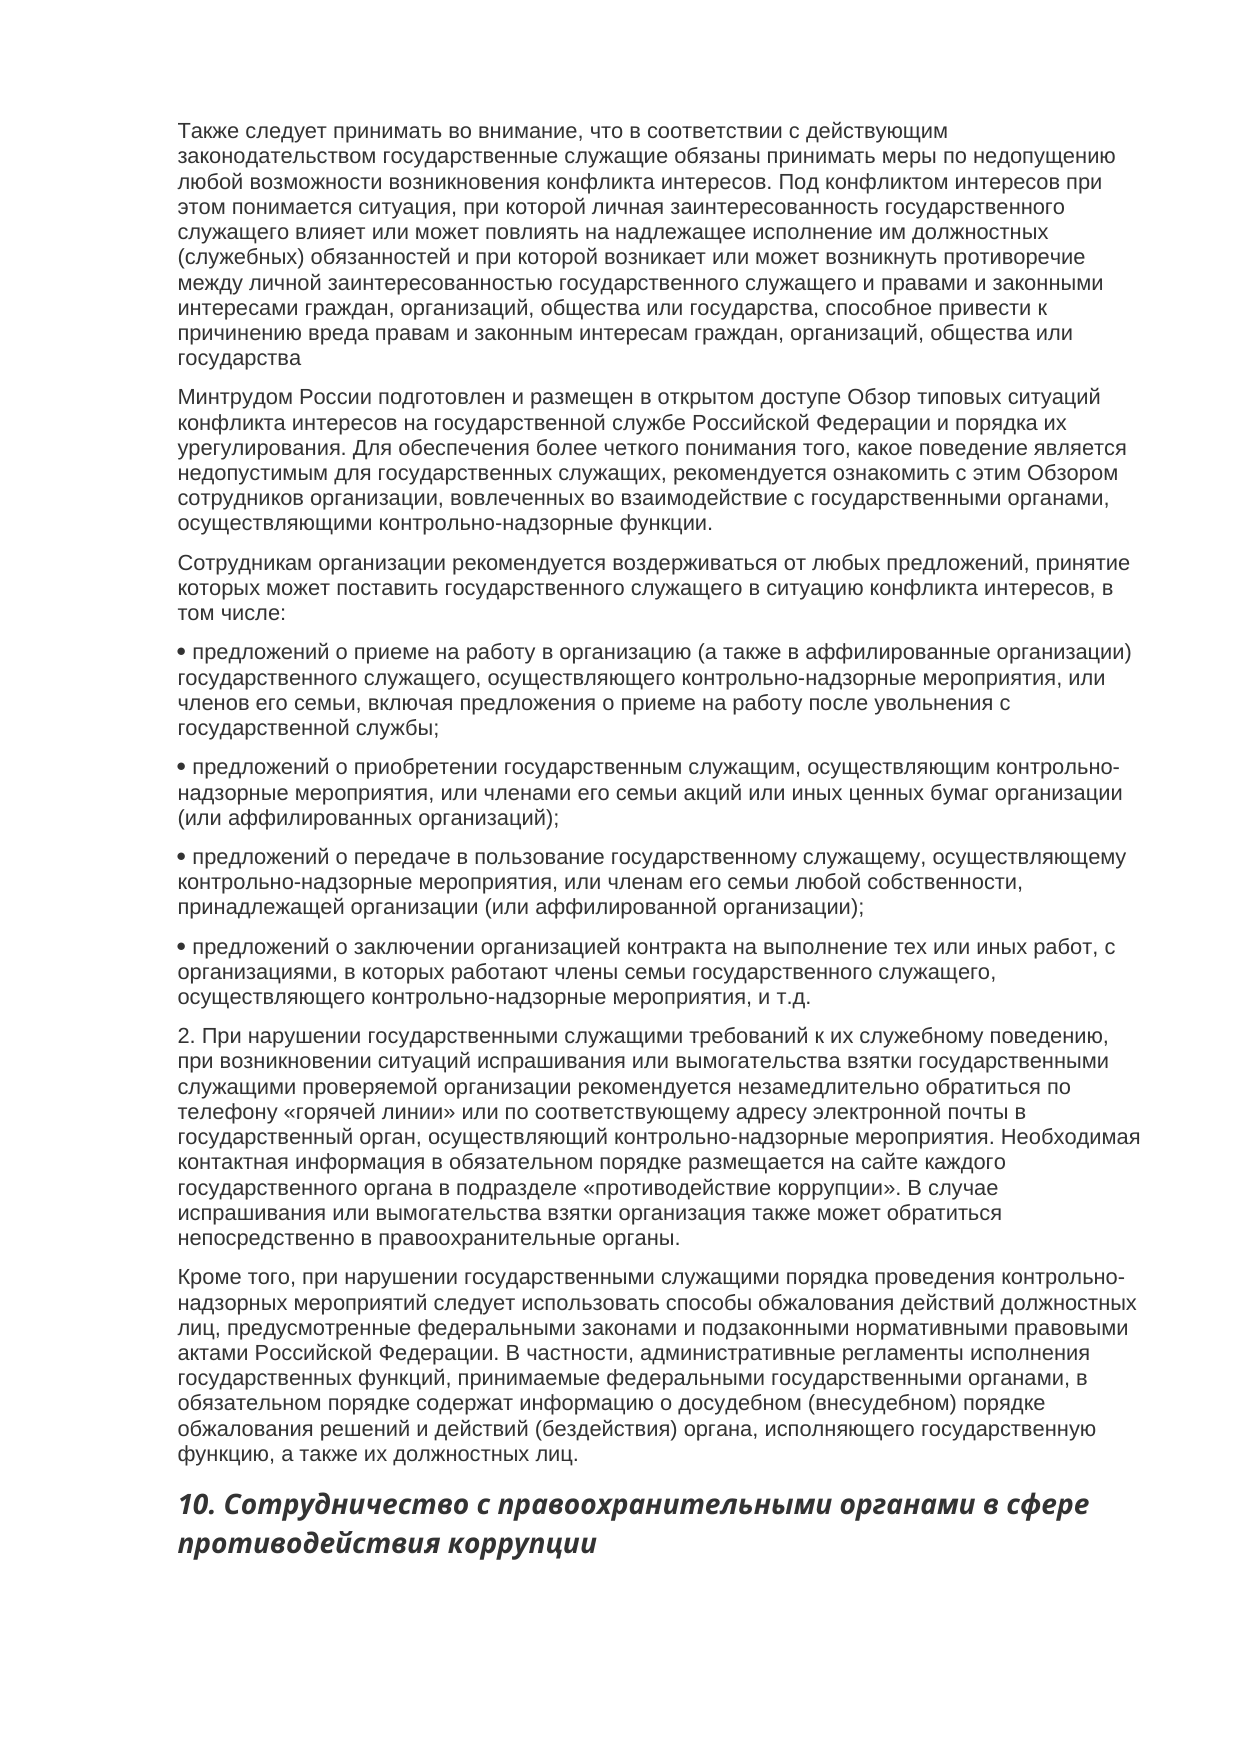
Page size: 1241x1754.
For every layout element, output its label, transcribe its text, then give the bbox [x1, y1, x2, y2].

text предложений о приеме на работу в организацию (а также в аффилированные организации) государственного служащего, осуществляющего контрольно-надзорные мероприятия, или членов его семьи, включая предложения о приеме на работу после увольнения с государственной службы; [177, 639, 1152, 740]
text 2. При нарушении государственными служащими требований к их служебному поведению, при возникновении ситуаций испрашивания или вымогательства взятки государственными служащими проверяемой организации рекомендуется незамедлительно обратиться по телефону «горячей линии» или по соответствующему адресу электронной почты в государственный орган, осуществляющий контрольно-надзорные мероприятия. Необходимая контактная информация в обязательном порядке размещается на сайте каждого государственного органа в подразделе «противодействие коррупции». В случае испрашивания или вымогательства взятки организация также может обратиться непосредственно в правоохранительные органы. [177, 1023, 1152, 1250]
text 10. Сотрудничество с правоохранительными органами в сфере противодействия коррупции [177, 1484, 1152, 1561]
text предложений о передаче в пользование государственному служащему, осуществляющему контрольно-надзорные мероприятия, или членам его семьи любой собственности, принадлежащей организации (или аффилированной организации); [177, 844, 1152, 919]
text Минтрудом России подготовлен и размещен в открытом доступе Обзор типовых ситуаций конфликта интересов на государственной службе Российской Федерации и порядка их урегулирования. Для обеспечения более четкого понимания того, какое поведение является недопустимым для государственных служащих, рекомендуется ознакомить с этим Обзором сотрудников организации, вовлеченных во взаимодействие с государственными органами, осуществляющими контрольно-надзорные функции. [177, 384, 1152, 536]
text Сотрудникам организации рекомендуется воздерживаться от любых предложений, принятие которых может поставить государственного служащего в ситуацию конфликта интересов, в том числе: [177, 549, 1152, 625]
text предложений о приобретении государственным служащим, осуществляющим контрольно-надзорные мероприятия, или членами его семьи акций или иных ценных бумаг организации (или аффилированных организаций); [177, 754, 1152, 830]
text Также следует принимать во внимание, что в соответствии с действующим законодательством государственные служащие обязаны принимать меры по недопущению любой возможности возникновения конфликта интересов. Под конфликтом интересов при этом понимается ситуация, при которой личная заинтересованность государственного служащего влияет или может повлиять на надлежащее исполнение им должностных (служебных) обязанностей и при которой возникает или может возникнуть противоречие между личной заинтересованностью государственного служащего и правами и законными интересами граждан, организаций, общества или государства, способное привести к причинению вреда правам и законным интересам граждан, организаций, общества или государства [177, 118, 1152, 370]
text предложений о заключении организацией контракта на выполнение тех или иных работ, с организациями, в которых работают члены семьи государственного служащего, осуществляющего контрольно-надзорные мероприятия, и т.д. [177, 933, 1152, 1009]
text Кроме того, при нарушении государственными служащими порядка проведения контрольно-надзорных мероприятий следует использовать способы обжалования действий должностных лиц, предусмотренные федеральными законами и подзаконными нормативными правовыми актами Российской Федерации. В частности, административные регламенты исполнения государственных функций, принимаемые федеральными государственными органами, в обязательном порядке содержат информацию о досудебном (внесудебном) порядке обжалования решений и действий (бездействия) органа, исполняющего государственную функцию, а также их должностных лиц. [177, 1264, 1152, 1466]
